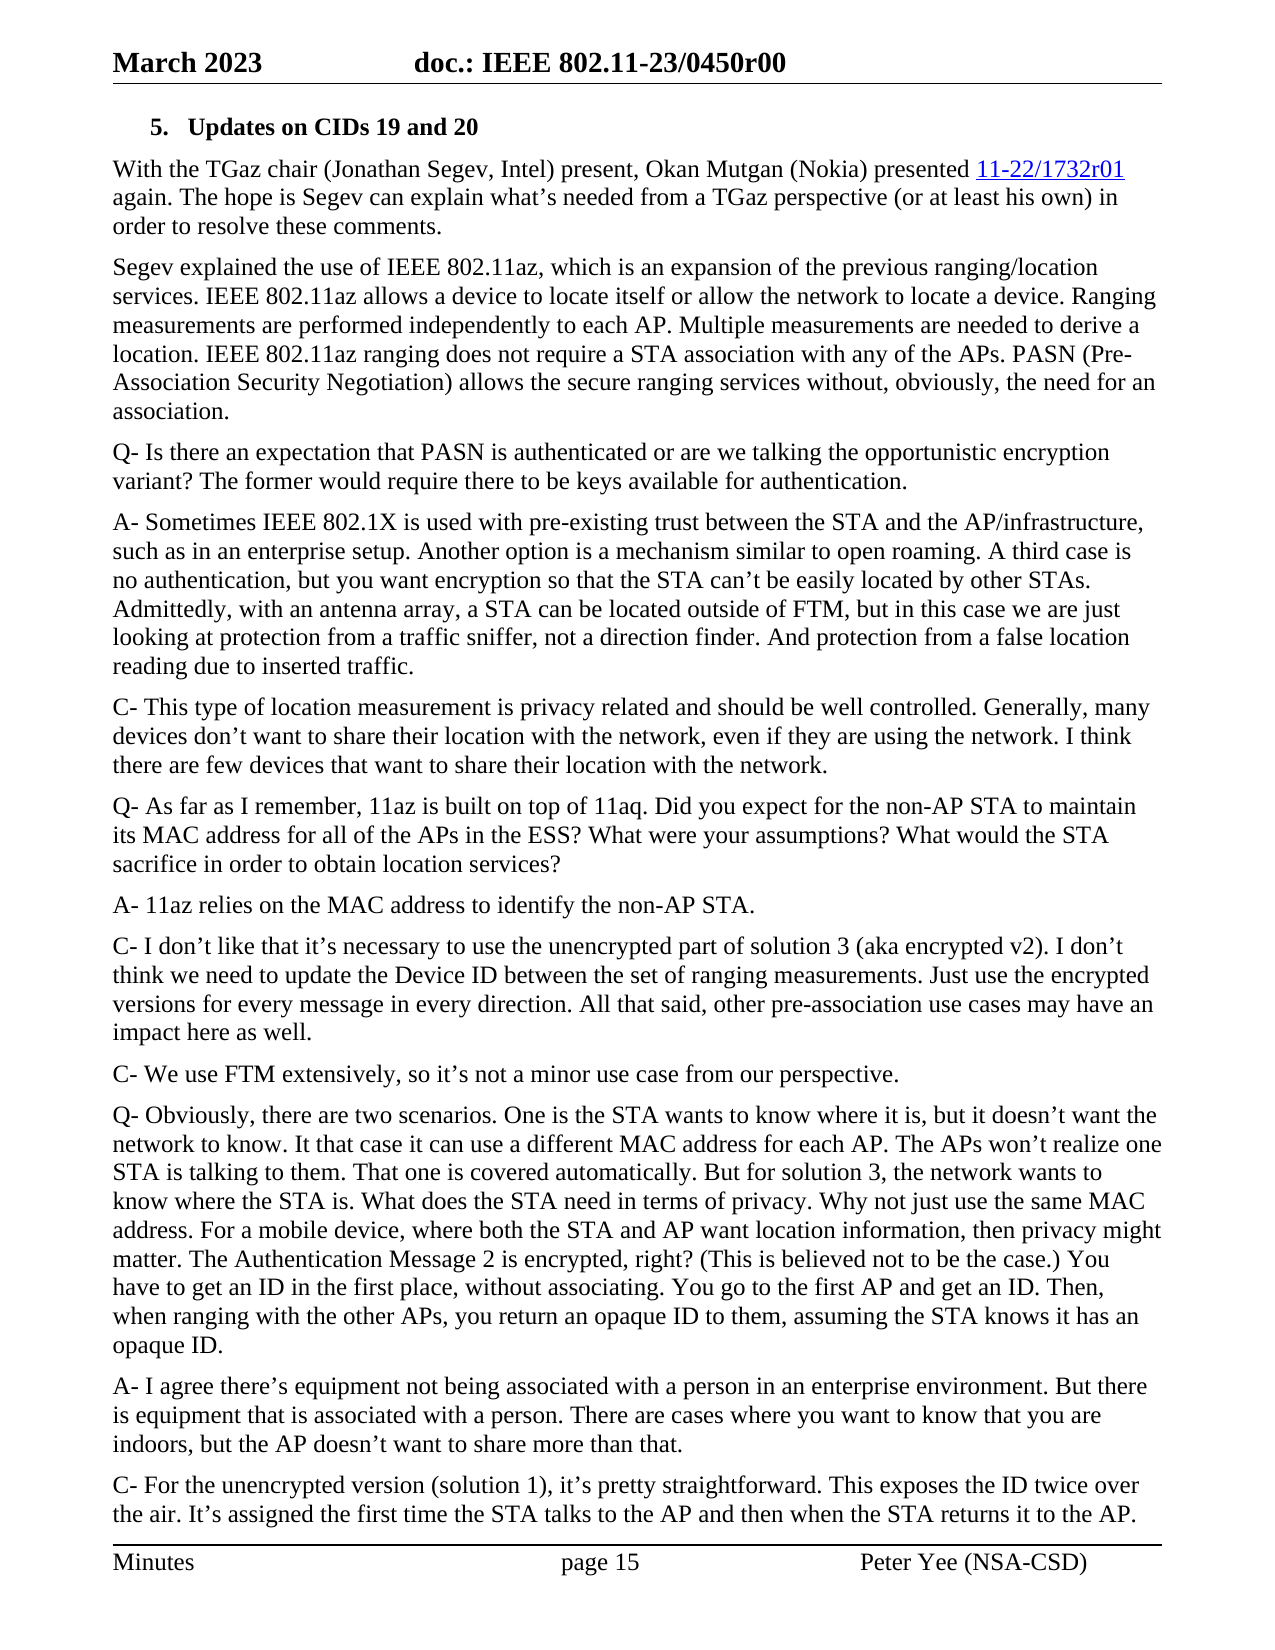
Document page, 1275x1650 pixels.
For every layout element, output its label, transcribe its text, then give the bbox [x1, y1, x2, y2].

list Updates on CIDs 19 and 20 [150, 112, 1162, 141]
text A- Sometimes IEEE 802.1X is used with pre-existing trust between the STA and the AP/infrastructure, such as in an enterprise setup. Another option is a mechanism similar to open roaming. A third case is no authentication, but you want encryption so that the STA can’t be easily located by other STAs. Admittedly, with an antenna array, a STA can be located outside of FTM, but in this case we are just looking at protection from a traffic sniffer, not a direction finder. And protection from a false location reading due to inserted traffic. [112, 507, 1162, 680]
text With the TGaz chair (Jonathan Segev, Intel) present, Okan Mutgan (Nokia) presented 11-22/1732r01 again. The hope is Segev can explain what’s needed from a TGaz perspective (or at least his own) in order to resolve these comments. [112, 154, 1162, 240]
text Q- Obviously, there are two scenarios. One is the STA wants to know where it is, but it doesn’t want the network to know. It that case it can use a different MAC address for each AP. The APs won’t realize one STA is talking to them. That one is covered automatically. But for solution 3, the network wants to know where the STA is. What does the STA need in terms of privacy. Why not just use the same MAC address. For a mobile device, where both the STA and AP want location information, then privacy might matter. The Authentication Message 2 is encrypted, right? (This is believed not to be the case.) You have to get an ID in the first place, without associating. You go to the first AP and get an ID. Then, when ranging with the other APs, you return an opaque ID to them, assuming the STA knows it has an opaque ID. [112, 1100, 1162, 1359]
text C- We use FTM extensively, so it’s not a minor use case from our perspective. [112, 1059, 1162, 1087]
text Segev explained the use of IEEE 802.11az, which is an expansion of the previous ranging/location services. IEEE 802.11az allows a device to locate itself or allow the network to locate a device. Ranging measurements are performed independently to each AP. Multiple measurements are needed to derive a location. IEEE 802.11az ranging does not require a STA association with any of the APs. PASN (Pre-Association Security Negotiation) allows the secure ranging services without, obviously, the need for an association. [112, 252, 1162, 425]
text A- 11az relies on the MAC address to identify the non-AP STA. [112, 890, 1162, 919]
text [112, 1470, 1162, 1527]
text Q- As far as I remember, 11az is built on top of 11aq. Did you expect for the non-AP STA to maintain its MAC address for all of the APs in the ESS? What were your assumptions? What would the STA sacrifice in order to obtain location services? [112, 791, 1162, 877]
text C- I don’t like that it’s necessary to use the unencrypted part of solution 3 (aka encrypted v2). I don’t think we need to update the Device ID between the set of ranging measurements. Just use the encrypted versions for every message in every direction. All that said, other pre-association use cases may have an impact here as well. [112, 931, 1162, 1046]
text C- This type of location measurement is privacy related and should be well controlled. Generally, many devices don’t want to share their location with the network, even if they are using the network. I think there are few devices that want to share their location with the network. [112, 692, 1162, 779]
text A- I agree there’s equipment not being associated with a person in an enterprise environment. But there is equipment that is associated with a person. There are cases where you want to know that you are indoors, but the AP doesn’t want to share more than that. [112, 1371, 1162, 1457]
text Q- Is there an expectation that PASN is authenticated or are we talking the opportunistic encryption variant? The former would require there to be keys available for authentication. [112, 437, 1162, 495]
